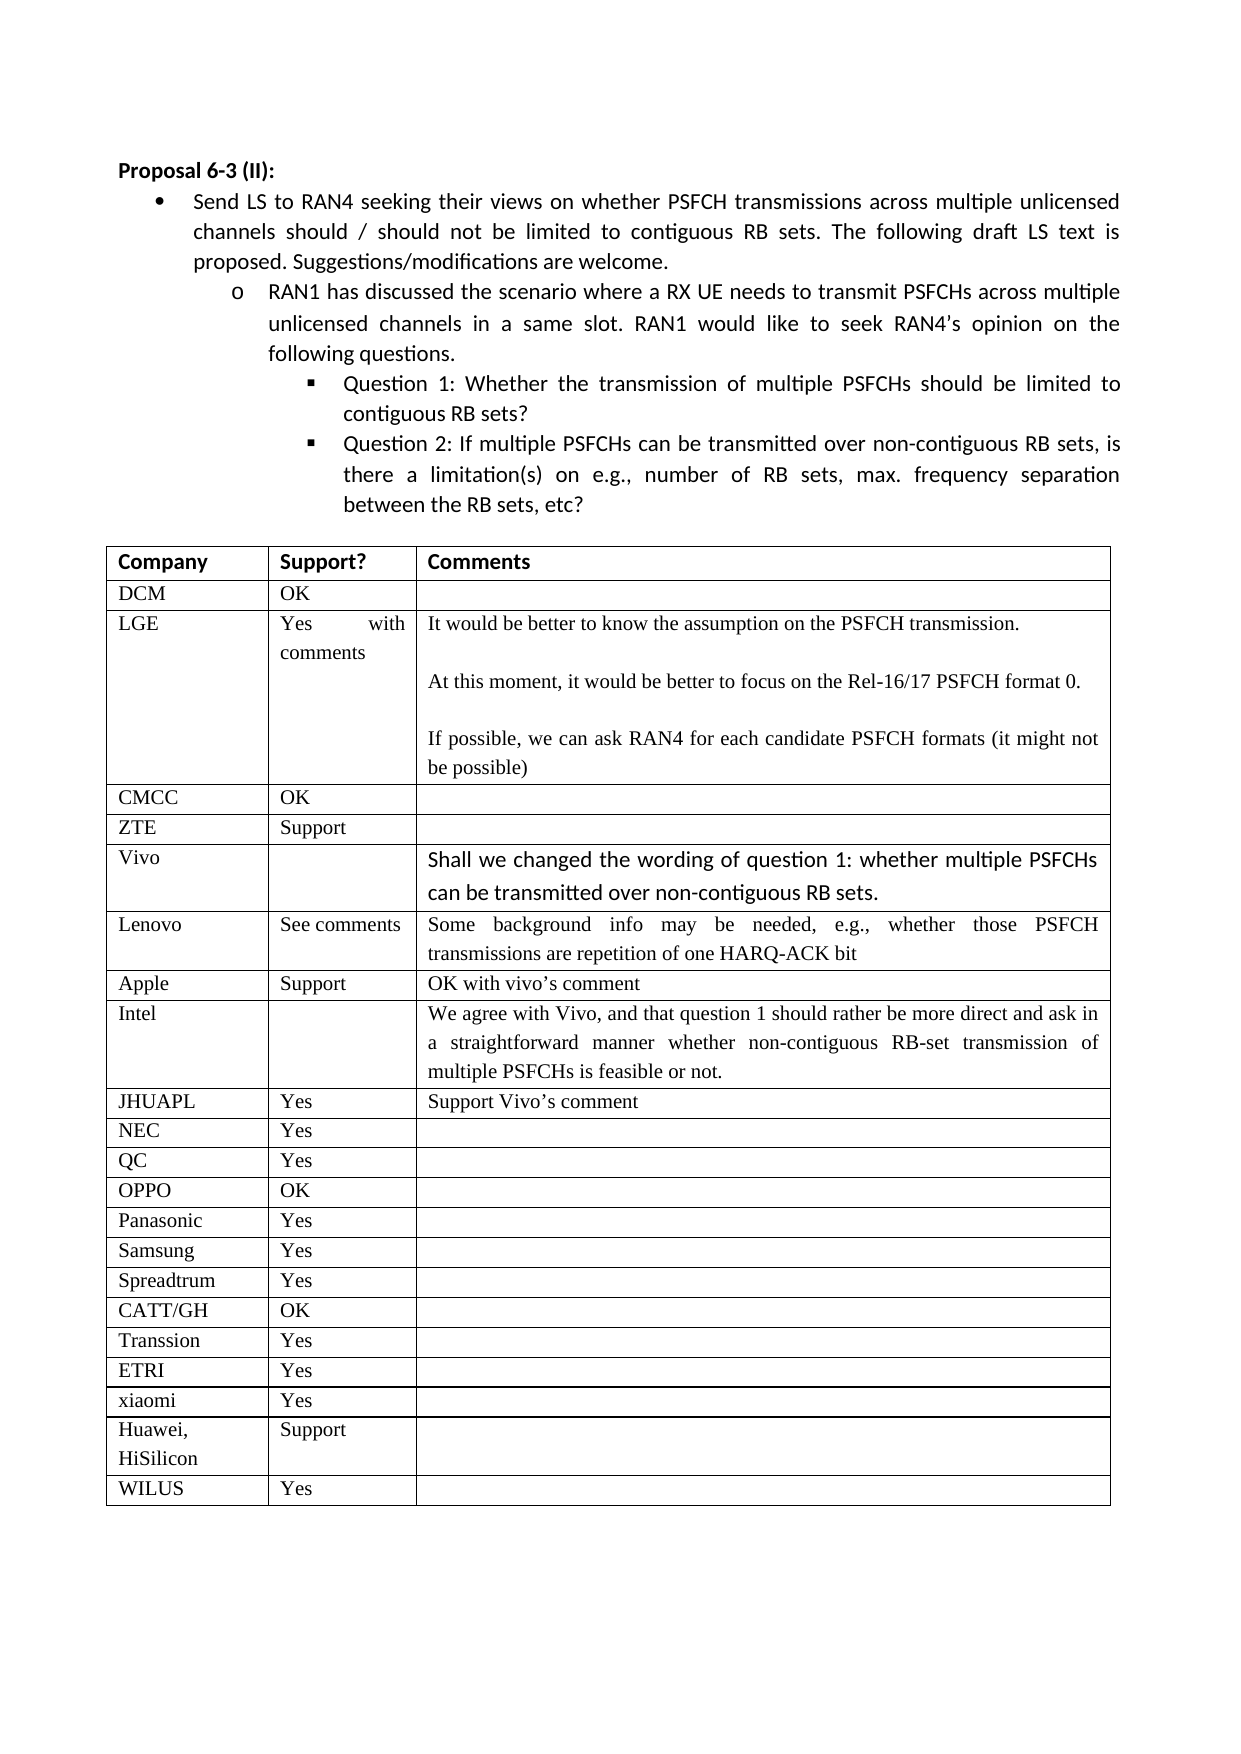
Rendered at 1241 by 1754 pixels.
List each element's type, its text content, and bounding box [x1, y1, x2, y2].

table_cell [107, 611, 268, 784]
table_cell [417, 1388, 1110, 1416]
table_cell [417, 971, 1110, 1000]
text Proposal 6-3 (II): [118, 157, 1122, 184]
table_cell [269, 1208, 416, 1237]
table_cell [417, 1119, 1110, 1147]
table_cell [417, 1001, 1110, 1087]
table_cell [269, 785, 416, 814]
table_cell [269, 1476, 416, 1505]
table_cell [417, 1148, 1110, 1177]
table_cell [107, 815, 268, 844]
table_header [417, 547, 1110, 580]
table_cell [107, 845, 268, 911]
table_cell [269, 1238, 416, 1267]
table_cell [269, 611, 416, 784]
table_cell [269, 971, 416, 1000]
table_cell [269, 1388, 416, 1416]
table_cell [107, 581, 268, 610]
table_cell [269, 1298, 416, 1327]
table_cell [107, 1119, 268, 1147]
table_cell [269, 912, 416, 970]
list RAN1 has discussed the scenario where a RX UE needs to transmit PSFCHs across multiple unlicensed channels in a same slot. RAN1 would like to seek RAN4’s opinion on the following questions. [231, 277, 1122, 367]
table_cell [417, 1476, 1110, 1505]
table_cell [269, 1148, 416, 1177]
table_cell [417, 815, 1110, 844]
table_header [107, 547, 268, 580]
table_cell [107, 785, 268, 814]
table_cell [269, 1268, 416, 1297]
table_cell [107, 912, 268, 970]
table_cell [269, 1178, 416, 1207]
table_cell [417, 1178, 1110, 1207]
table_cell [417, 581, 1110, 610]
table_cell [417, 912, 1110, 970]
list Question 1: Whether the transmission of multiple PSFCHs should be limited to contiguous RB sets? [306, 369, 1122, 427]
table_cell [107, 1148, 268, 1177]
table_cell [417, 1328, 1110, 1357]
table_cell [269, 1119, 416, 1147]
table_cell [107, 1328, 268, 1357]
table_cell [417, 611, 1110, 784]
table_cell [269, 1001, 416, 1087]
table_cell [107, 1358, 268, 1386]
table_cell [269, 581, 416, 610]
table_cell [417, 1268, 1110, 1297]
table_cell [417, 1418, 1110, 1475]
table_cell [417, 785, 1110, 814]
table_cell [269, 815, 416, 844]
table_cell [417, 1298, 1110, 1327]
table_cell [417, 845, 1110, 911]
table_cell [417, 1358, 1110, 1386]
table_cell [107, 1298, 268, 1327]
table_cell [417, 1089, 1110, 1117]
list Question 2: If multiple PSFCHs can be transmitted over non-contiguous RB sets, is there a limitation(s) on e.g., number of RB sets, max. frequency separation between the RB sets, etc? [306, 429, 1122, 518]
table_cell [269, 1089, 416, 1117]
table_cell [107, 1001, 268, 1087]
list Send LS to RAN4 seeking their views on whether PSFCH transmissions across multiple unlicensed channels should / should not be limited to contiguous RB sets. The following draft LS text is proposed. Suggestions/modifications are welcome. [156, 187, 1122, 275]
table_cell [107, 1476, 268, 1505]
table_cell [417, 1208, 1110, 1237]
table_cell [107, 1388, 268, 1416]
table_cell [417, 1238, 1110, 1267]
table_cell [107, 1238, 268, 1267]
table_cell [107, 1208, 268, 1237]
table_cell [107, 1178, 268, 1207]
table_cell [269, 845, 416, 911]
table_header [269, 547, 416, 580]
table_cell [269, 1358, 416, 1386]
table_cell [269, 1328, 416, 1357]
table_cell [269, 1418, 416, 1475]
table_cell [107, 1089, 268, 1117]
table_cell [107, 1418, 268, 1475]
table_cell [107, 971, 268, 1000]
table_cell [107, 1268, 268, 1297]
